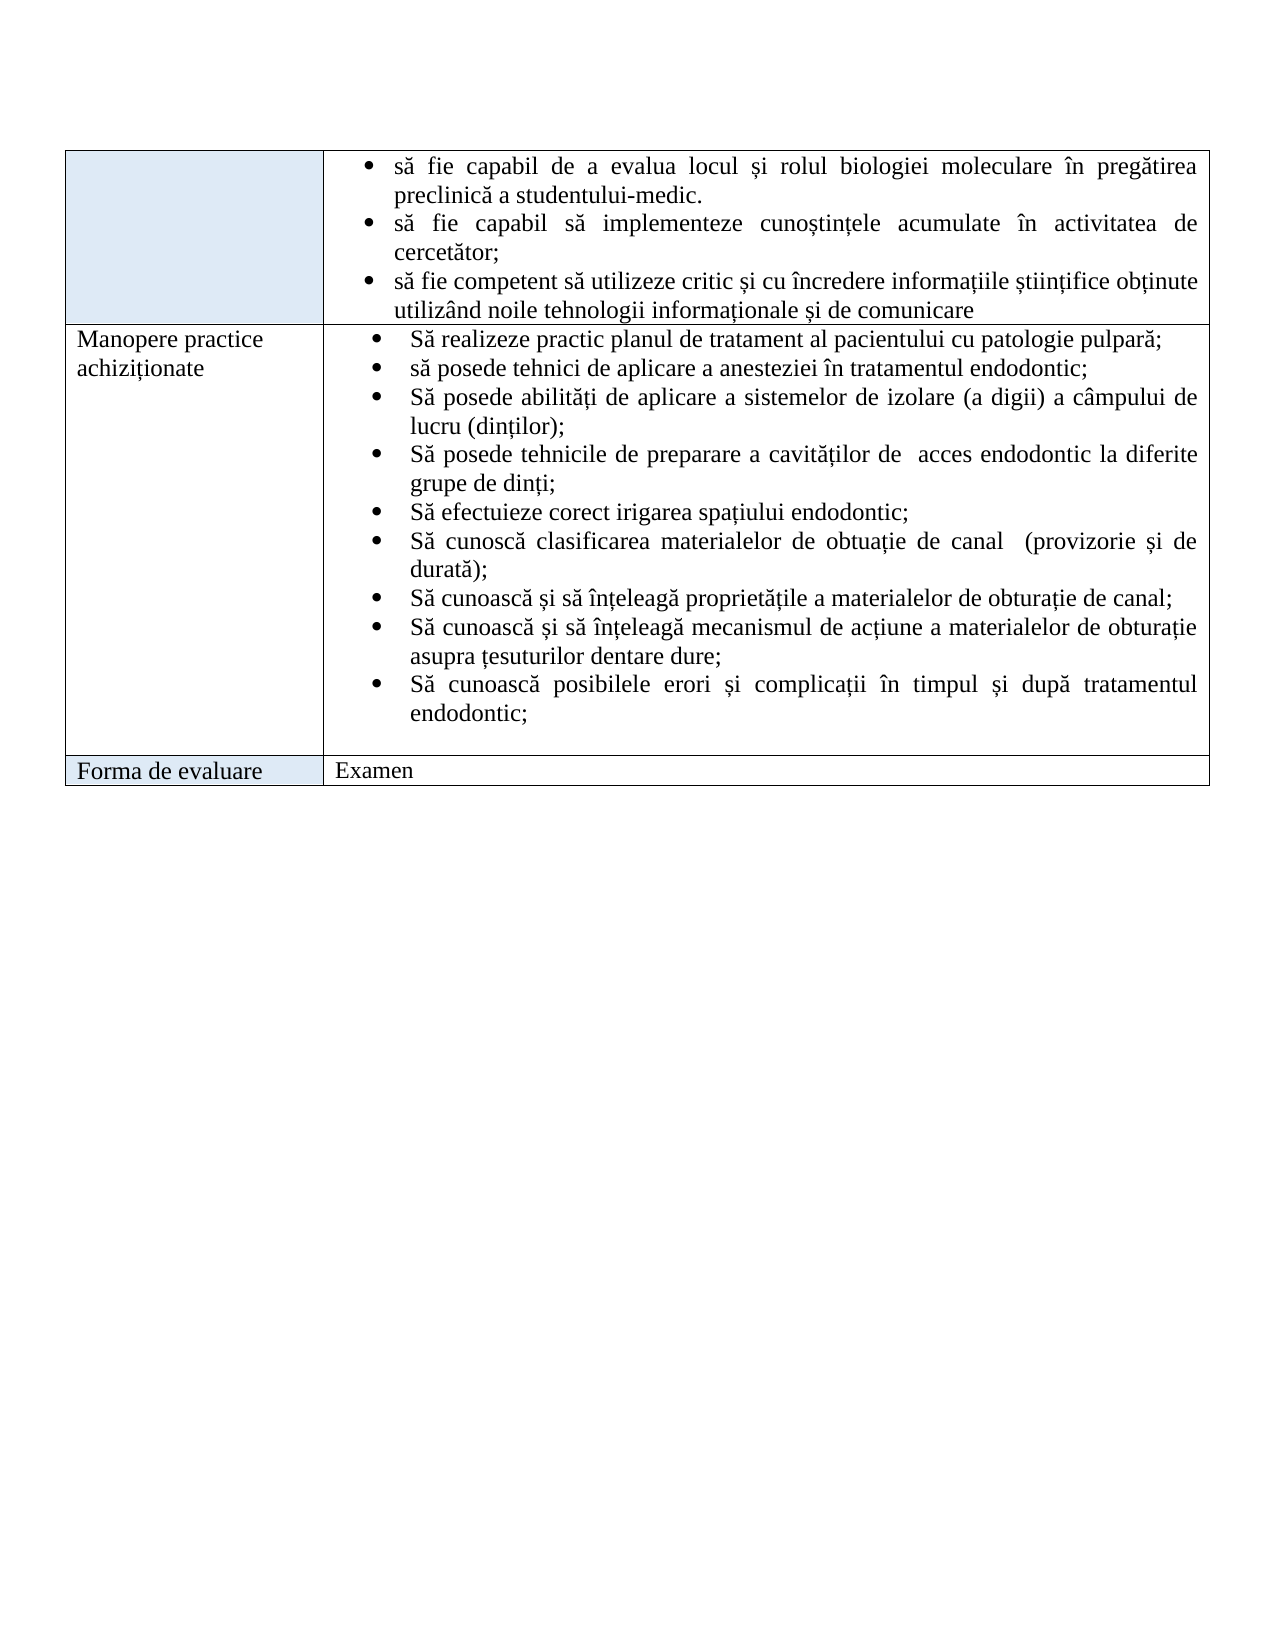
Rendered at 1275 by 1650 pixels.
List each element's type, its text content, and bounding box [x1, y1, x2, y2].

table_cell Examen [324, 756, 1209, 784]
table_cell Manopere practice achiziționate [66, 325, 323, 755]
table_cell Să realizeze practic planul de tratament al pacientului cu patologie pulpară; să posede tehnici de aplicare a anesteziei în tratamentul endodontic; Să posede abilități de aplicare a sistemelor de izolare (a digii) a câmpului de lucru (dinților); Să posede tehnicile de preparare a cavităților de acces endodontic la diferite grupe de dinți; Să efectuieze corect irigarea spațiului endodontic; Să cunoscă clasificarea materialelor de obtuație de canal (provizorie și de durată); Să cunoască și să înțeleagă proprietățile a materialelor de obturație de canal; Să cunoască și să înțeleagă mecanismul de acțiune a materialelor de obturație asupra țesuturilor dentare dure; Să cunoască posibilele erori și complicații în timpul și după tratamentul endodontic; [324, 325, 1209, 755]
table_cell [324, 151, 1209, 323]
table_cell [66, 151, 323, 323]
table_cell Forma de evaluare [66, 756, 323, 784]
